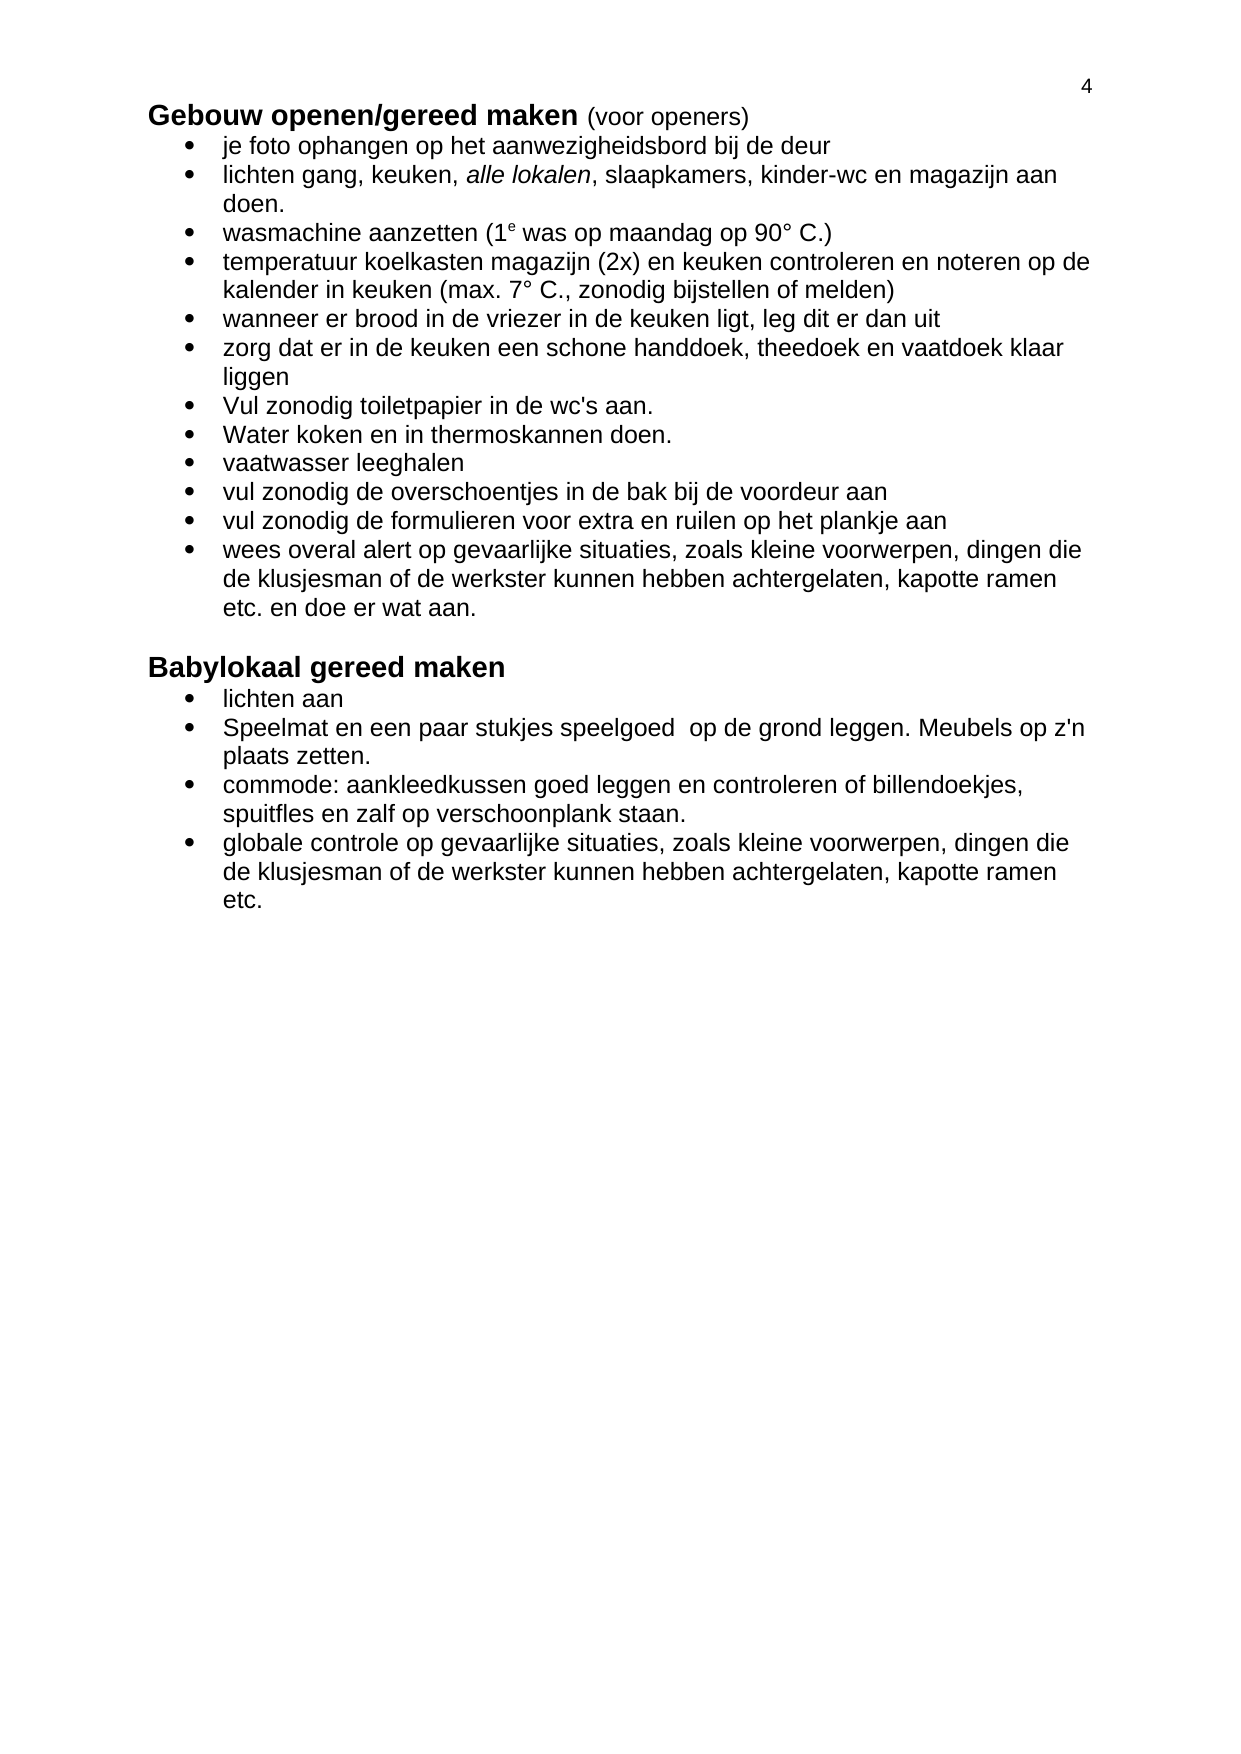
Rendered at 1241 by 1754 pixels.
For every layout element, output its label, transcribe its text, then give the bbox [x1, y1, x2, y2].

list wasmachine aanzetten (1e was op maandag op 90° C.) [185, 218, 1092, 247]
list commode: aankleedkussen goed leggen en controleren of billendoekjes, spuitfles en zalf op verschoonplank staan. [185, 770, 1092, 828]
list je foto ophangen op het aanwezigheidsbord bij de deur [185, 131, 1092, 160]
list temperatuur koelkasten magazijn (2x) en keuken controleren en noteren op de kalender in keuken (max. 7° C., zonodig bijstellen of melden) [185, 247, 1092, 304]
list lichten aan [185, 684, 1092, 712]
list Vul zonodig toiletpapier in de wc's aan. [185, 391, 1092, 419]
list vul zonodig de overschoentjes in de bak bij de voordeur aan [185, 477, 1092, 506]
text Gebouw openen/gereed maken (voor openers) [148, 98, 1092, 131]
text Babylokaal gereed maken [148, 650, 1092, 684]
list wees overal alert op gevaarlijke situaties, zoals kleine voorwerpen, dingen die de klusjesman of de werkster kunnen hebben achtergelaten, kapotte ramen etc. en doe er wat aan. [185, 535, 1092, 621]
list lichten gang, keuken, alle lokalen, slaapkamers, kinder-wc en magazijn aan doen. [185, 160, 1092, 218]
list globale controle op gevaarlijke situaties, zoals kleine voorwerpen, dingen die de klusjesman of de werkster kunnen hebben achtergelaten, kapotte ramen etc. [185, 828, 1092, 914]
list wanneer er brood in de vriezer in de keuken ligt, leg dit er dan uit [185, 304, 1092, 333]
list vaatwasser leeghalen [185, 448, 1092, 477]
list Speelmat en een paar stukjes speelgoed op de grond leggen. Meubels op z'n plaats zetten. [185, 712, 1092, 770]
list vul zonodig de formulieren voor extra en ruilen op het plankje aan [185, 506, 1092, 535]
list Water koken en in thermoskannen doen. [185, 419, 1092, 448]
list zorg dat er in de keuken een schone handdoek, theedoek en vaatdoek klaar liggen [185, 333, 1092, 391]
